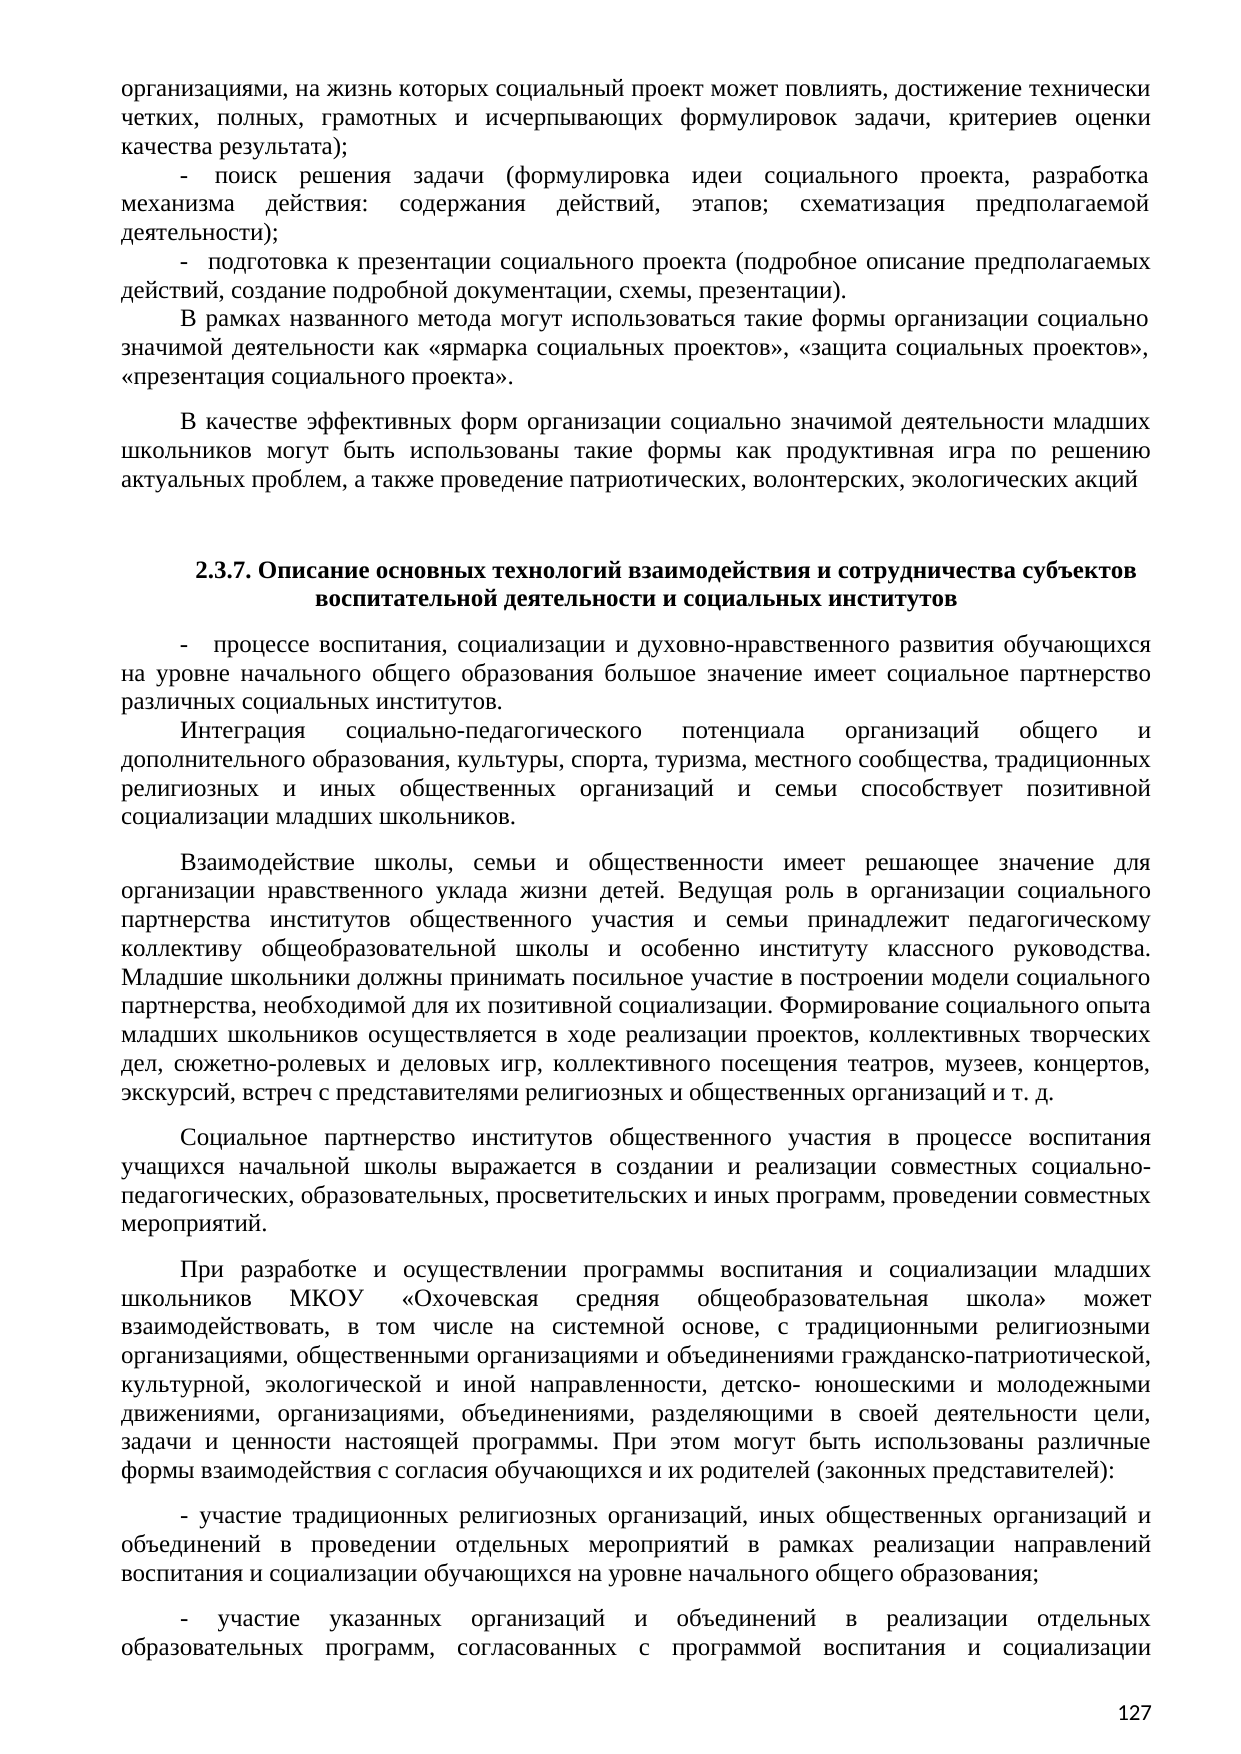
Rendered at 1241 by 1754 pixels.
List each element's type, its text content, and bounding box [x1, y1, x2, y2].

text При разработке и осуществлении программы воспитания и социализации младших школьников МКОУ «Охочевская средняя общеобразовательная школа» может взаимодействовать, в том числе на системной основе, с традиционными религиозными организациями, общественными организациями и объединениями гражданско-патриотической, культурной, экологической и иной направленности, детско- юношескими и молодежными движениями, организациями, объединениями, разделяющими в своей деятельности цели, задачи и ценности настоящей программы. При этом могут быть использованы различные формы взаимодействия с согласия обучающихся и их родителей (законных представителей): [121, 1254, 1152, 1484]
text Социальное партнерство институтов общественного участия в процессе воспитания учащихся начальной школы выражается в создании и реализации совместных социально-педагогических, образовательных, просветительских и иных программ, проведении совместных мероприятий. [121, 1122, 1152, 1237]
text 2.3.7. Описание основных технологий взаимодействия и сотрудничества субъектов воспитательной деятельности и социальных институтов [121, 555, 1152, 612]
text В рамках названного метода могут использоваться такие формы организации социально значимой деятельности как «ярмарка социальных проектов», «защита социальных проектов», «презентация социального проекта». [121, 303, 1150, 390]
list подготовка к презентации социального проекта (подробное описание предполагаемых действий, создание подробной документации, схемы, презентации). [121, 246, 1152, 303]
list поиск решения задачи (формулировка идеи социального проекта, разработка механизма действия: содержания действий, этапов; схематизация предполагаемой деятельности); [121, 160, 1150, 246]
list процессе воспитания, социализации и духовно-нравственного развития обучающихся на уровне начального общего образования большое значение имеет социальное партнерство различных социальных институтов. [121, 629, 1152, 715]
text - участие традиционных религиозных организаций, иных общественных организаций и объединений в проведении отдельных мероприятий в рамках реализации направлений воспитания и социализации обучающихся на уровне начального общего образования; [121, 1501, 1152, 1587]
text Взаимодействие школы, семьи и общественности имеет решающее значение для организации нравственного уклада жизни детей. Ведущая роль в организации социального партнерства институтов общественного участия и семьи принадлежит педагогическому коллективу общеобразовательной школы и особенно институту классного руководства. Младшие школьники должны принимать посильное участие в построении модели социального партнерства, необходимой для их позитивной социализации. Формирование социального опыта младших школьников осуществляется в ходе реализации проектов, коллективных творческих дел, сюжетно-ролевых и деловых игр, коллективного посещения театров, музеев, концертов, экскурсий, встреч с представителями религиозных и общественных организаций и т. д. [121, 847, 1152, 1106]
text В качестве эффективных форм организации социально значимой деятельности младших школьников могут быть использованы такие формы как продуктивная игра по решению актуальных проблем, а также проведение патриотических, волонтерских, экологических акций [121, 406, 1152, 493]
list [121, 73, 1152, 160]
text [121, 1603, 1152, 1661]
text Интеграция социально-педагогического потенциала организаций общего и дополнительного образования, культуры, спорта, туризма, местного сообщества, традиционных религиозных и иных общественных организаций и семьи способствует позитивной социализации младших школьников. [121, 715, 1152, 830]
